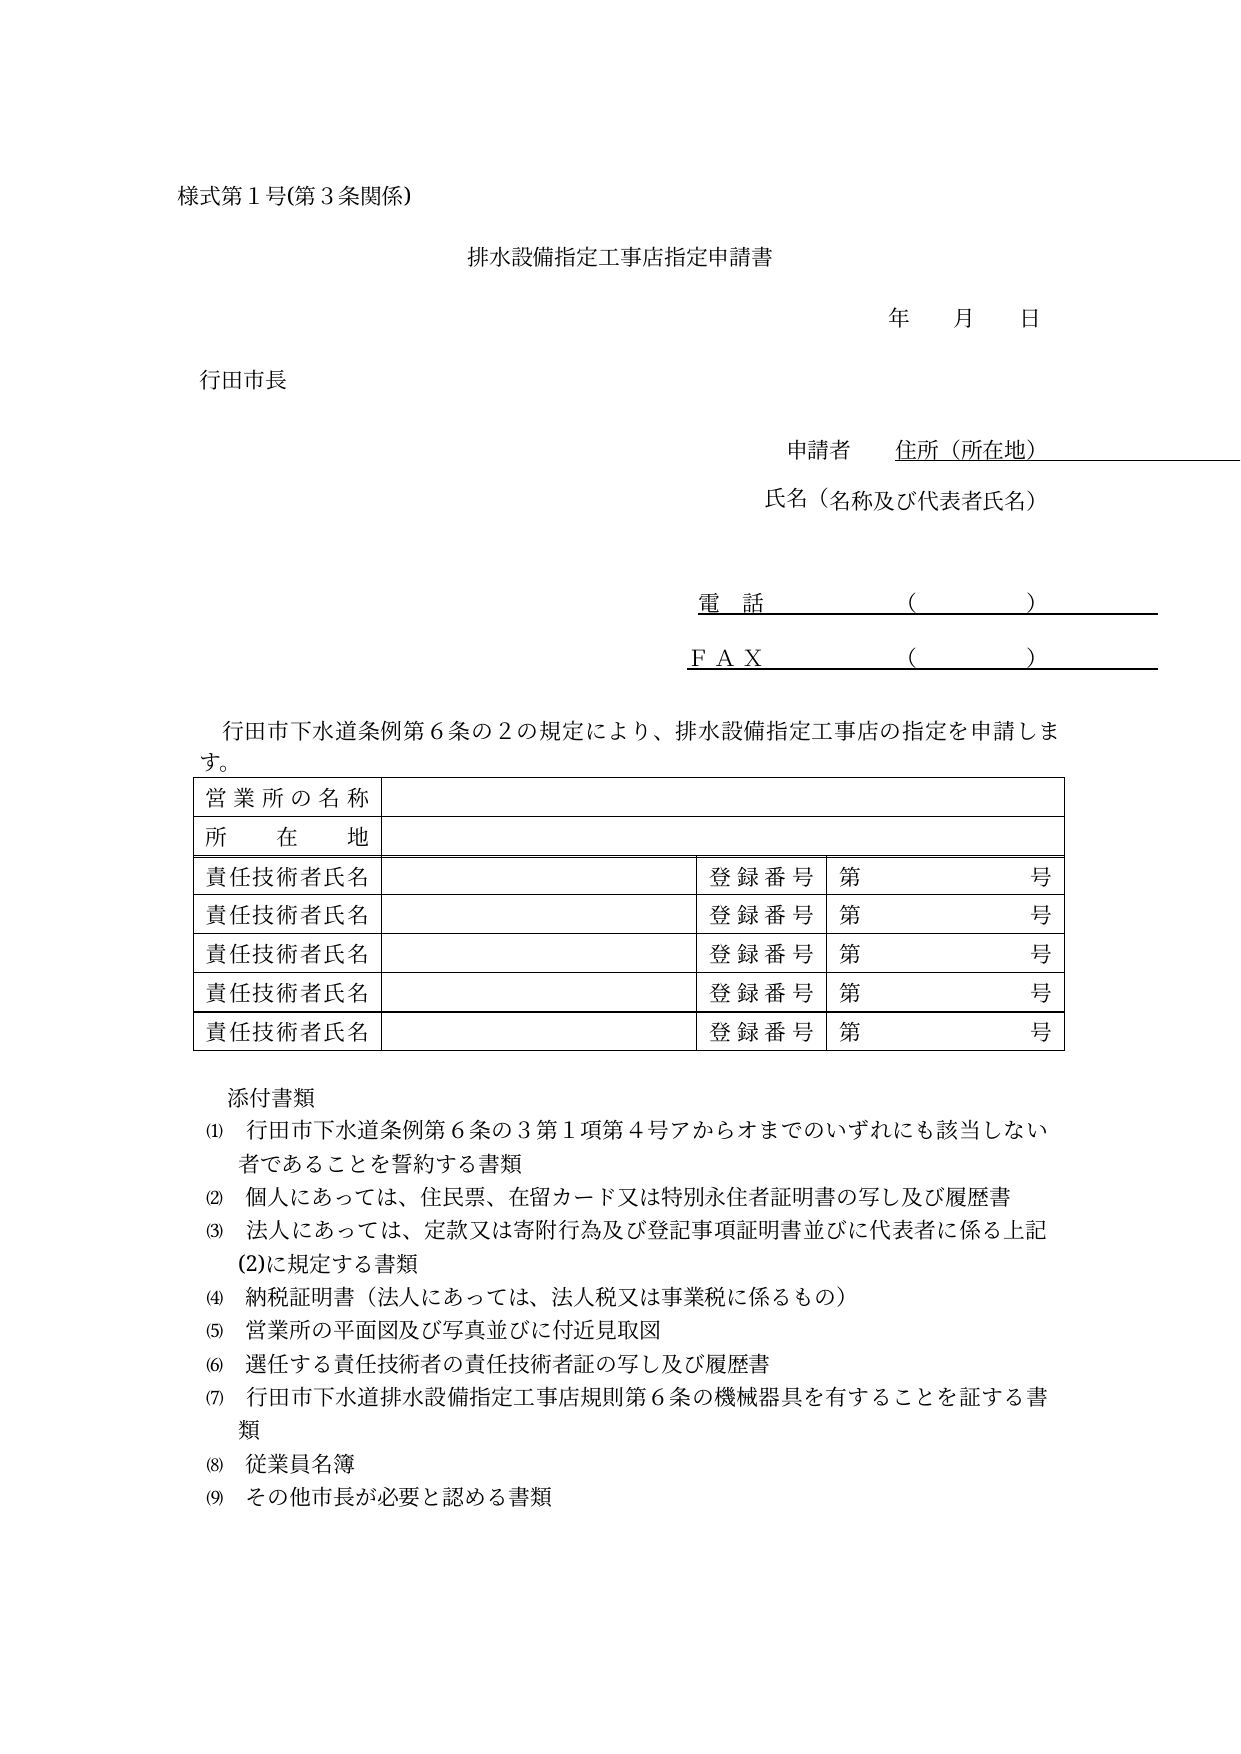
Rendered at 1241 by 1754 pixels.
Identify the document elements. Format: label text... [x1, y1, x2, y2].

table_cell 責任技術者氏名 [194, 973, 381, 1011]
text Ｆ Ａ Ｘ （ ） [177, 638, 1048, 676]
table_cell [382, 858, 696, 894]
text 行田市下水道条例第６条の２の規定により、排水設備指定工事店の指定を申請します。 [199, 714, 1063, 777]
text 電話 （ ） [177, 583, 1048, 621]
table_cell 第号 [827, 858, 1064, 894]
table_cell 責任技術者氏名 [194, 1013, 381, 1050]
text 申請者 住所（所在地） [177, 433, 1048, 464]
table_cell 第号 [827, 1013, 1064, 1050]
table_cell [382, 934, 696, 972]
table_header [382, 778, 1064, 816]
table_cell 第号 [827, 895, 1064, 933]
text 行田市長 [177, 363, 1063, 394]
table_cell [382, 973, 696, 1011]
table_cell 所在地 [194, 817, 381, 855]
table_cell 登録番号 [697, 934, 826, 972]
table_cell 第号 [827, 973, 1064, 1011]
table_header 営業所の名称 [194, 778, 381, 816]
text 年 月 日 [177, 302, 1041, 333]
text 氏名（名称及び代表者氏名） [177, 482, 1048, 519]
table_cell 登録番号 [697, 895, 826, 933]
text 排水設備指定工事店指定申請書 [177, 240, 1063, 272]
table_cell 添付書類 ⑴ 行田市下水道条例第６条の３第１項第４号アからオまでのいずれにも該当しない者であることを誓約する書類 ⑵ 個人にあっては、住民票、在留カード又は特別永住者証明書の写し及び履歴書 ⑶ 法人にあっては、定款又は寄附行為及び登記事項証明書並びに代表者に係る上記(2)に規定する書類 ⑷ 納税証明書（法人にあっては、法人税又は事業税に係るもの） ⑸ 営業所の平面図及び写真並びに付近見取図 ⑹ 選任する責任技術者の責任技術者証の写し及び履歴書 ⑺ 行田市下水道排水設備指定工事店規則第６条の機械器具を有することを証する書類 ⑻ 従業員名簿 ⑼ その他市長が必要と認める書類 [193, 1051, 1064, 1513]
table_cell 登録番号 [697, 1013, 826, 1050]
table_cell [382, 817, 1064, 855]
table_cell [382, 1013, 696, 1050]
table_cell 登録番号 [697, 858, 826, 894]
table_cell 登録番号 [697, 973, 826, 1011]
table_cell 責任技術者氏名 [194, 858, 381, 894]
text 様式第１号(第３条関係) [177, 179, 1063, 211]
table_cell 責任技術者氏名 [194, 895, 381, 933]
table_cell [382, 895, 696, 933]
table_cell 第号 [827, 934, 1064, 972]
table_cell 責任技術者氏名 [194, 934, 381, 972]
